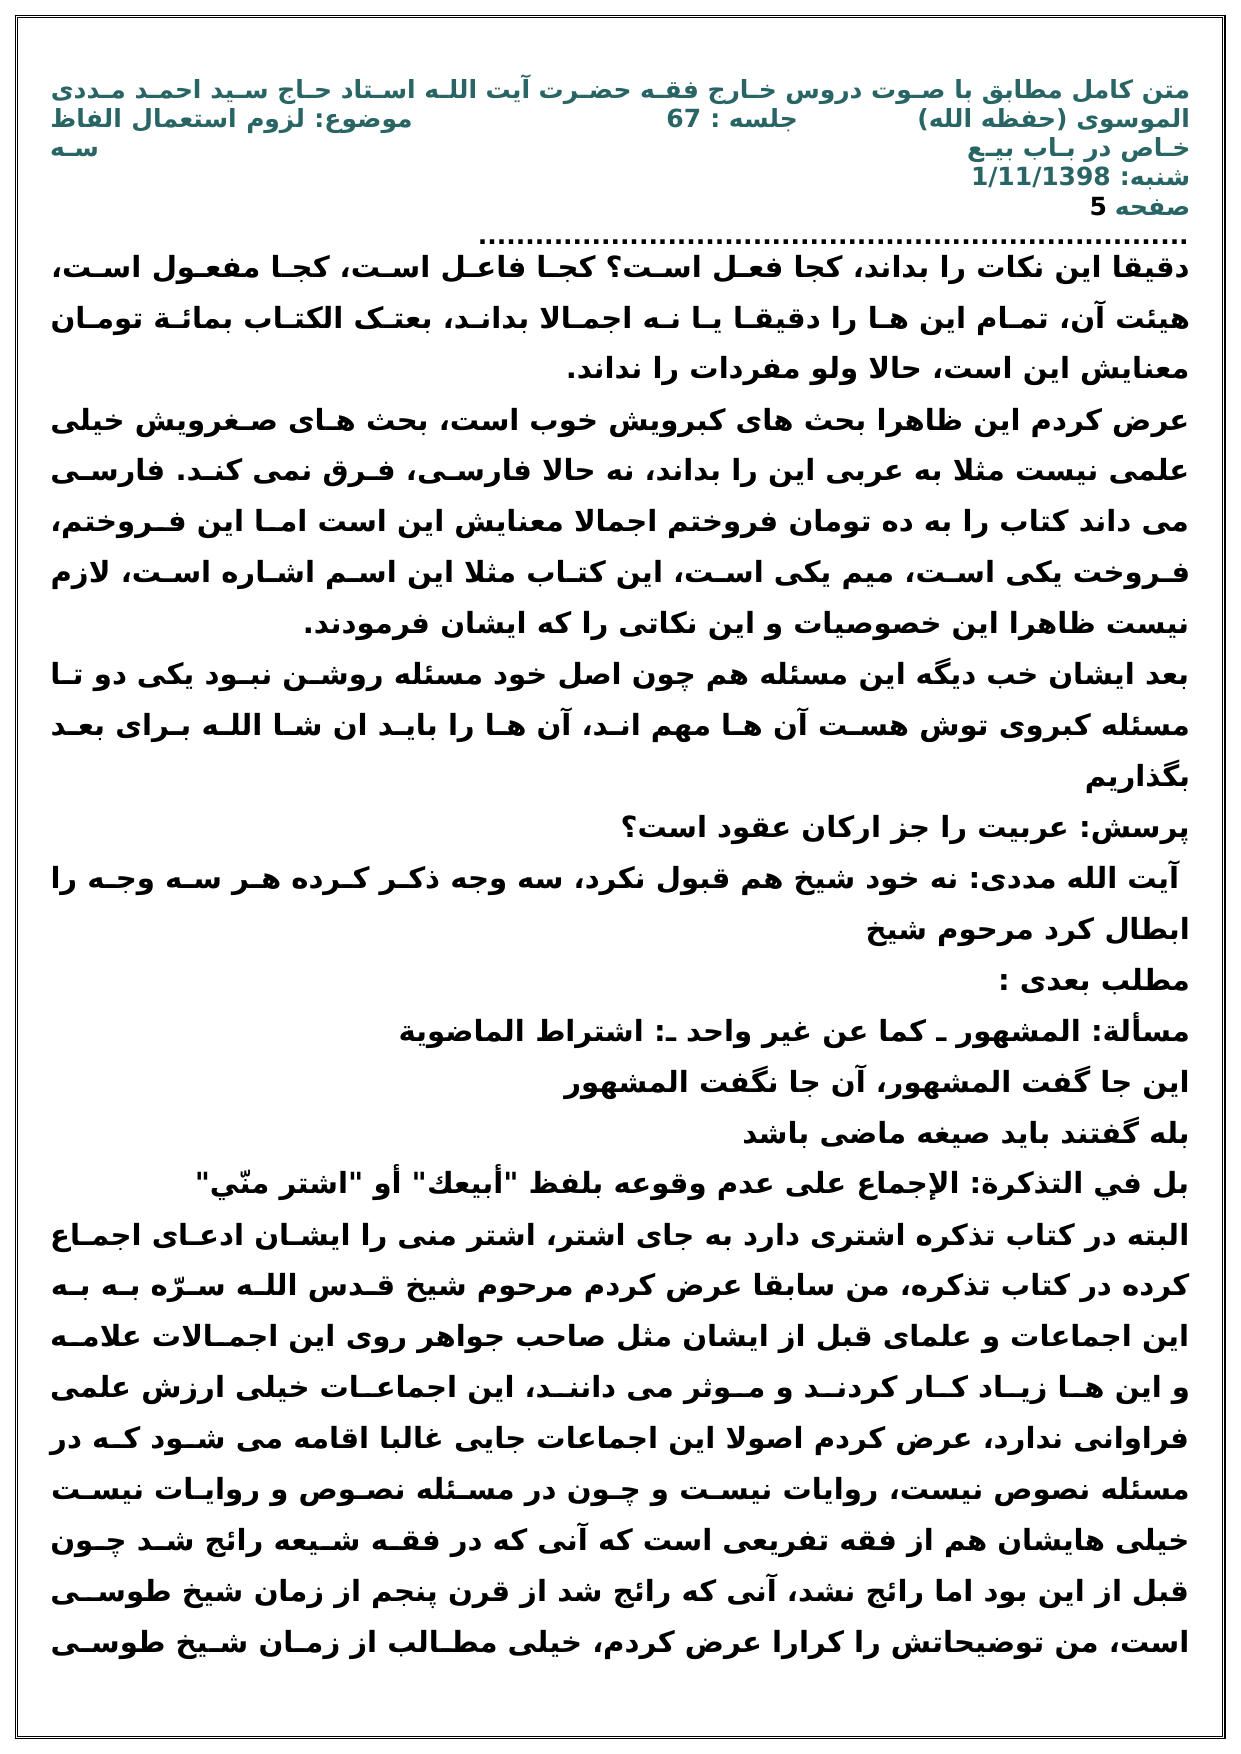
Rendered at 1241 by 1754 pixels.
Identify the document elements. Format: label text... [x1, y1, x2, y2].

text عرض کردم این ظاهرا بحث های کبرویش خوب است، بحث های صغرویش خیلی علمی نیست مثلا به عربی این را بداند، نه حالا فارسی، فرق نمی کند. فارسی می داند کتاب را به ده تومان فروختم اجمالا معنایش این است اما این فروختم، فروخت یکی است، میم یکی است، این کتاب مثلا این اسم اشاره است، لازم نیست ظاهرا این خصوصیات و این نکاتی را که ایشان فرمودند. [50, 403, 1190, 641]
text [50, 250, 1190, 386]
text بعد ایشان خب دیگه این مسئله هم چون اصل خود مسئله روشن نبود یکی دو تا مسئله کبروی توش هست آن ها مهم اند، آن ها را باید ان شا الله برای بعد بگذاریم [50, 657, 1190, 793]
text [50, 1218, 1190, 1659]
text بل في التذكرة: الإجماع على عدم وقوعه بلفظ "أبيعك" أو "اشتر منّي" [50, 1167, 1190, 1201]
text آیت الله مددی: نه خود شیخ هم قبول نکرد، سه وجه ذکر کرده هر سه وجه را ابطال کرد مرحوم شیخ [50, 861, 1190, 946]
text مسألة: المشهور ـ كما عن غير واحد ـ: اشتراط الماضوية [50, 1014, 1190, 1048]
text این جا گفت المشهور، آن جا نگفت المشهور [50, 1065, 1190, 1099]
text پرسش: عربیت را جز ارکان عقود است؟ [50, 810, 1190, 844]
text مطلب بعدی : [50, 963, 1190, 997]
text بله گفتند باید صیغه ماضی باشد [50, 1116, 1190, 1150]
